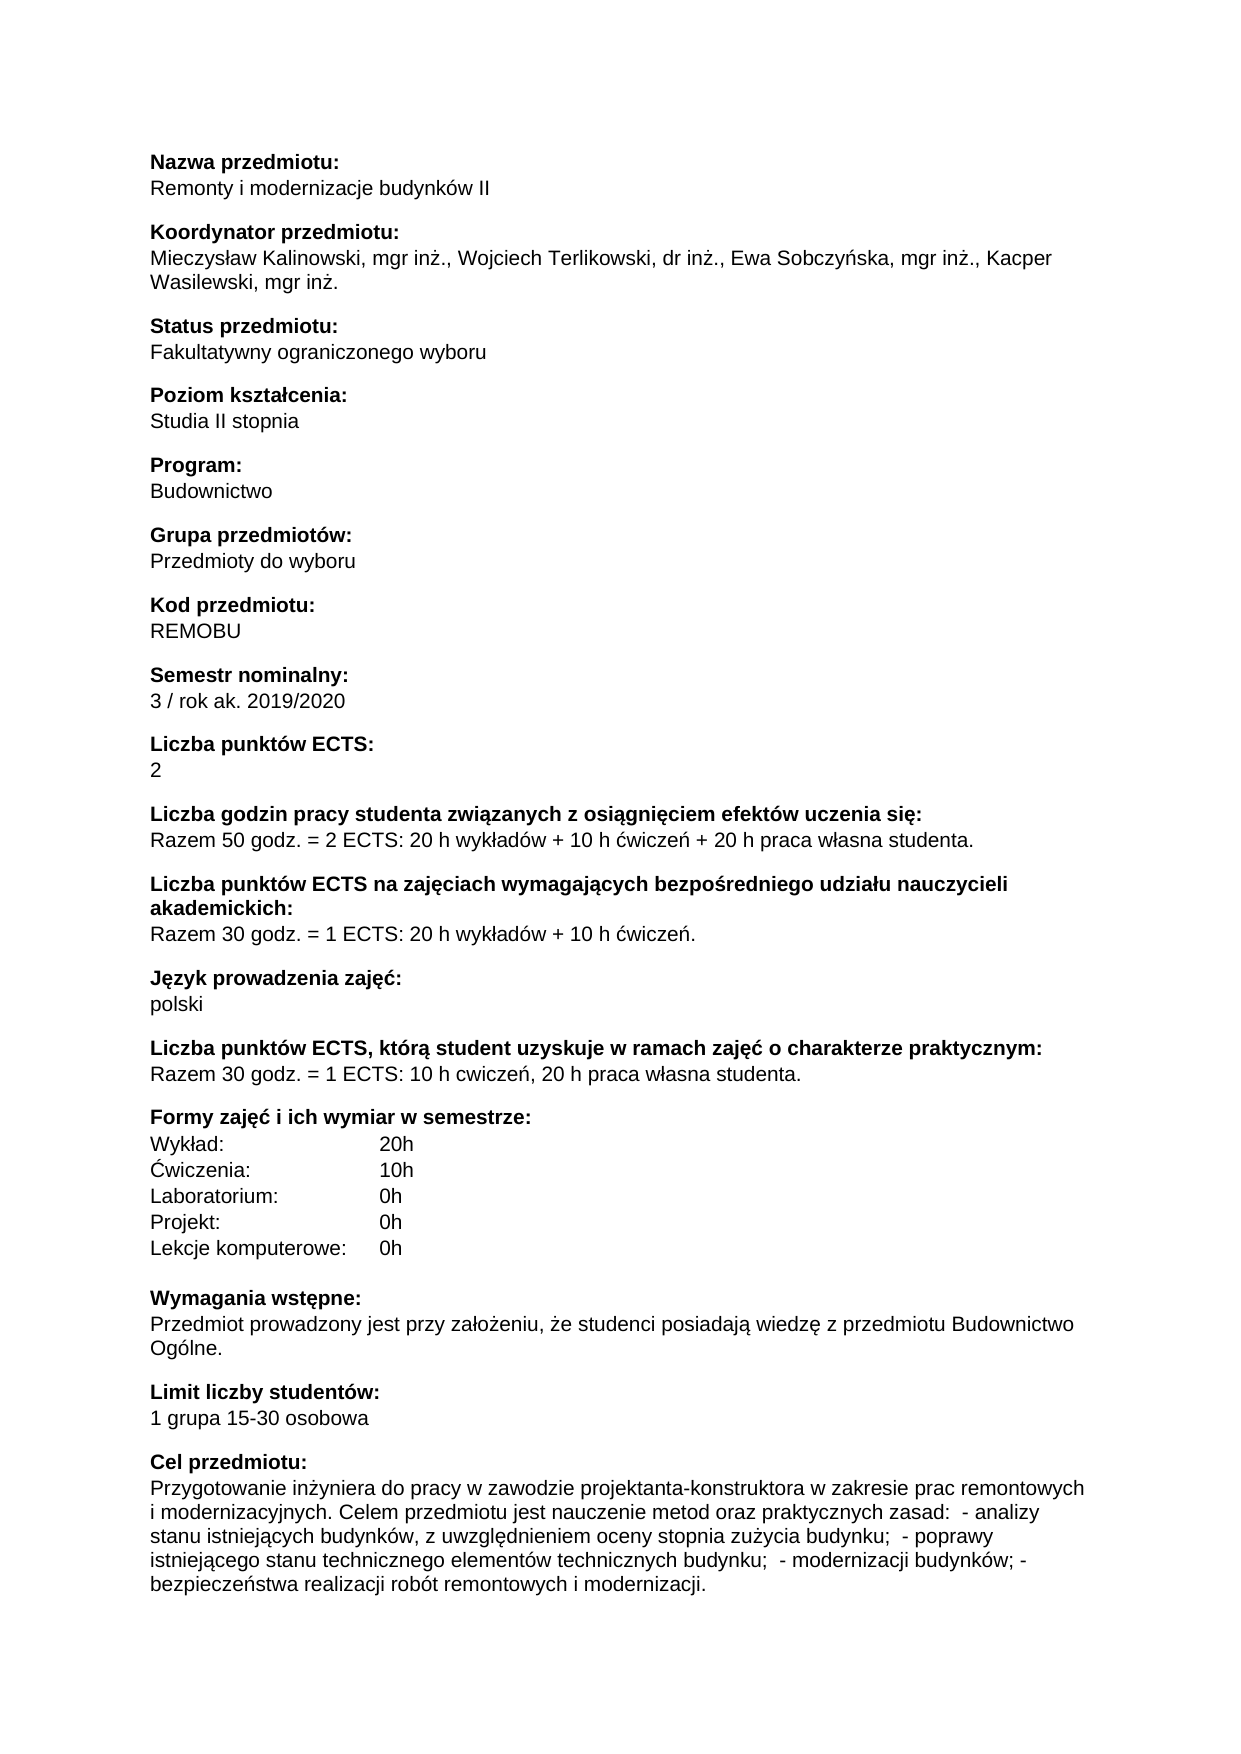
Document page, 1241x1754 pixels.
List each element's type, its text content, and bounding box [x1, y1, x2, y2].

table_cell Ćwiczenia: [140, 1158, 367, 1182]
text Nazwa przedmiotu: [150, 150, 1090, 174]
text 3 / rok ak. 2019/2020 [150, 688, 1090, 712]
text Koordynator przedmiotu: [150, 220, 1090, 244]
text Razem 30 godz. = 1 ECTS: 10 h cwiczeń, 20 h praca własna studenta. [150, 1061, 1090, 1085]
text Studia II stopnia [150, 409, 1090, 433]
table_cell 0h [369, 1234, 597, 1260]
text Przedmiot prowadzony jest przy założeniu, że studenci posiadają wiedzę z przedmiotu Budownictwo Ogólne. [150, 1312, 1090, 1360]
text Przedmioty do wyboru [150, 549, 1090, 573]
text REMOBU [150, 619, 1090, 643]
text Grupa przedmiotów: [150, 523, 1090, 547]
text Język prowadzenia zajęć: [150, 966, 1090, 989]
table_cell Lekcje komputerowe: [140, 1236, 367, 1260]
table_cell 0h [369, 1182, 597, 1208]
table_cell 0h [369, 1208, 597, 1234]
text Cel przedmiotu: [150, 1449, 1090, 1473]
text Status przedmiotu: [150, 313, 1090, 337]
text Poziom kształcenia: [150, 383, 1090, 407]
text polski [150, 992, 1090, 1016]
text Razem 30 godz. = 1 ECTS: 20 h wykładów + 10 h ćwiczeń. [150, 922, 1090, 946]
text Remonty i modernizacje budynków II [150, 176, 1090, 200]
table_cell 10h [369, 1156, 597, 1182]
table_header 20h [369, 1132, 597, 1156]
text Wymagania wstępne: [150, 1286, 1090, 1310]
text Przygotowanie inżyniera do pracy w zawodzie projektanta-konstruktora w zakresie prac remontowych i modernizacyjnych. Celem przedmiotu jest nauczenie metod oraz praktycznych zasad: - analizy stanu istniejących budynków, z uwzględnieniem oceny stopnia zużycia budynku; - poprawy istniejącego stanu technicznego elementów technicznych budynku; - modernizacji budynków; - bezpieczeństwa realizacji robót remontowych i modernizacji. [150, 1476, 1090, 1595]
text Mieczysław Kalinowski, mgr inż., Wojciech Terlikowski, dr inż., Ewa Sobczyńska, mgr inż., Kacper Wasilewski, mgr inż. [150, 246, 1090, 294]
text Budownictwo [150, 479, 1090, 503]
text Razem 50 godz. = 2 ECTS: 20 h wykładów + 10 h ćwiczeń + 20 h praca własna studenta. [150, 828, 1090, 852]
text Fakultatywny ograniczonego wyboru [150, 339, 1090, 363]
text Liczba punktów ECTS, którą student uzyskuje w ramach zajęć o charakterze praktycznym: [150, 1035, 1090, 1059]
text Program: [150, 453, 1090, 477]
text 2 [150, 758, 1090, 782]
text Liczba punktów ECTS: [150, 732, 1090, 756]
text Formy zajęć i ich wymiar w semestrze: [150, 1105, 1090, 1129]
text Kod przedmiotu: [150, 593, 1090, 617]
text Limit liczby studentów: [150, 1380, 1090, 1404]
text Liczba punktów ECTS na zajęciach wymagających bezpośredniego udziału nauczycieli akademickich: [150, 872, 1090, 920]
text 1 grupa 15-30 osobowa [150, 1406, 1090, 1430]
text Semestr nominalny: [150, 662, 1090, 686]
table_header Wykład: [140, 1132, 367, 1156]
text Liczba godzin pracy studenta związanych z osiągnięciem efektów uczenia się: [150, 802, 1090, 826]
table_cell Projekt: [140, 1210, 367, 1234]
table_cell Laboratorium: [140, 1184, 367, 1208]
